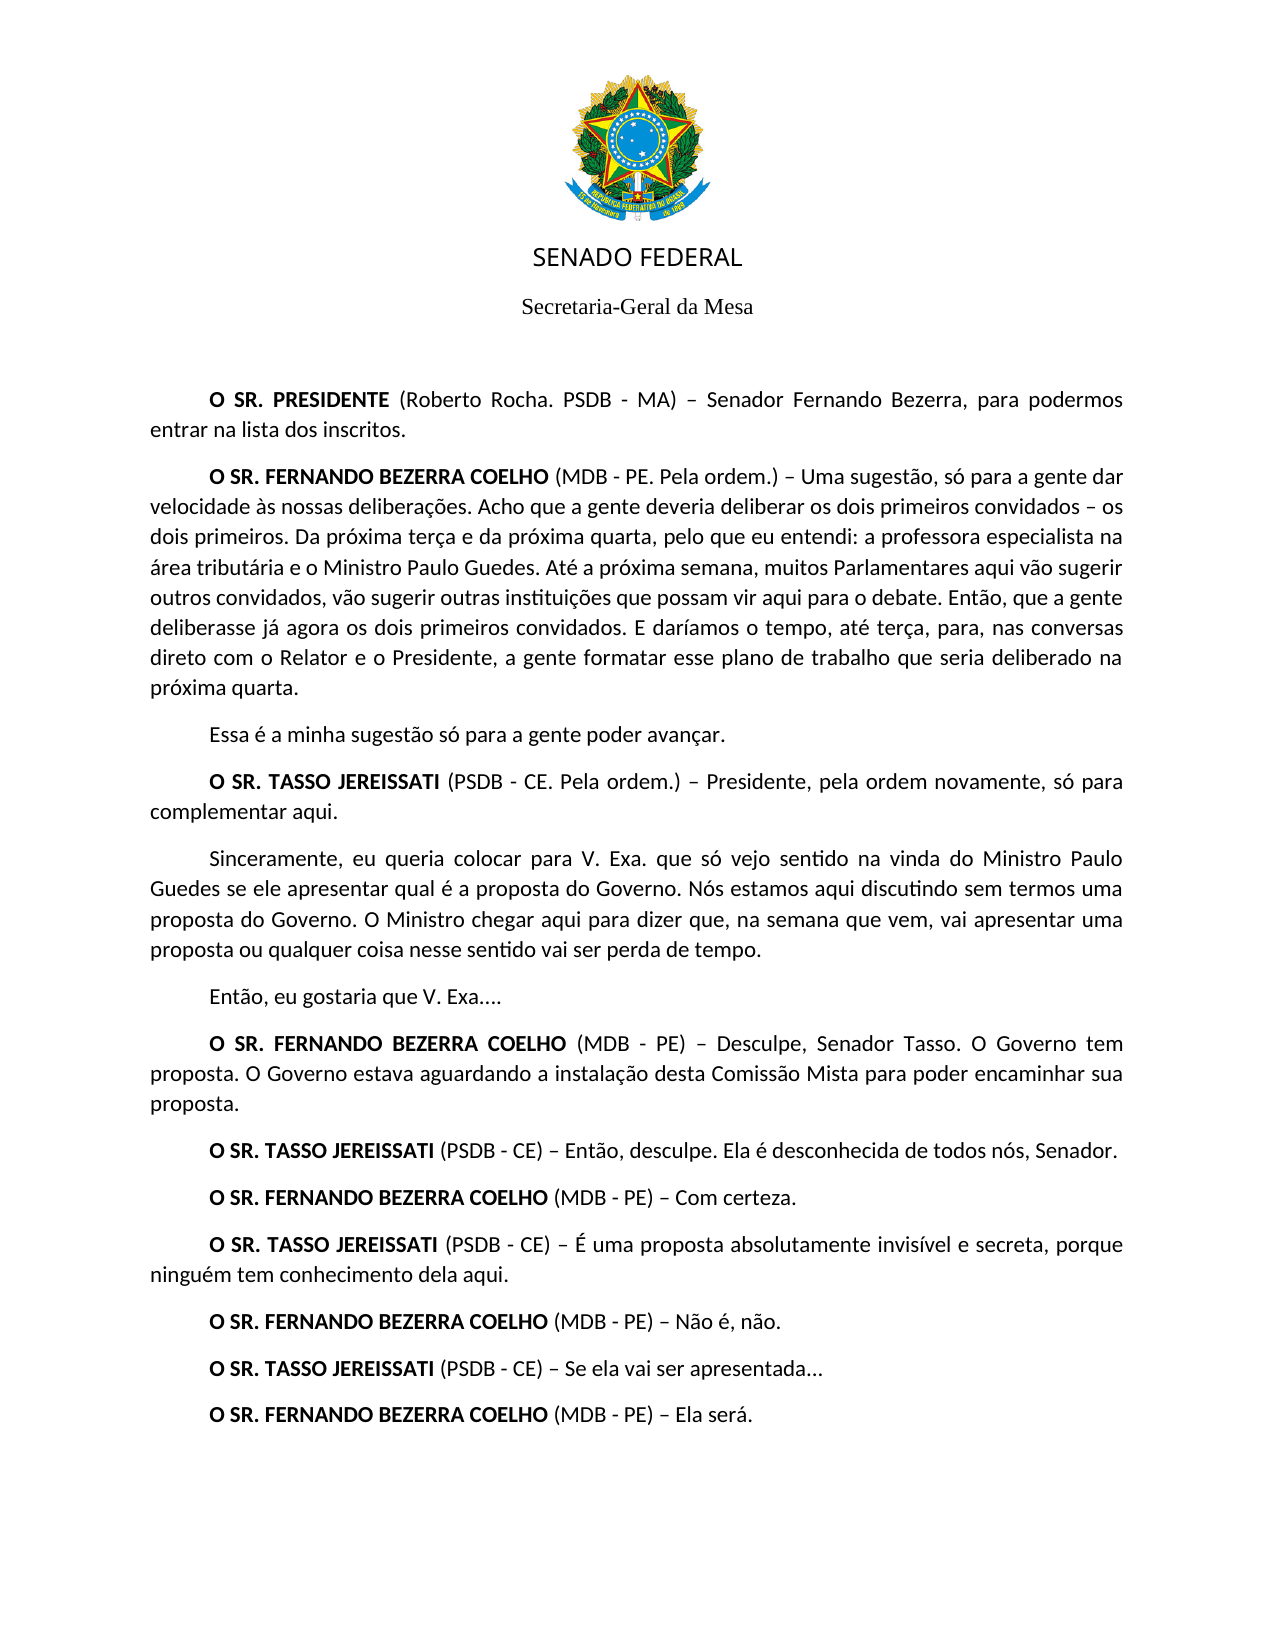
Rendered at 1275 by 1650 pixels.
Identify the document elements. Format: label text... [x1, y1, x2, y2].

text Sinceramente, eu queria colocar para V. Exa. que só vejo sentido na vinda do Ministro Paulo Guedes se ele apresentar qual é a proposta do Governo. Nós estamos aqui discutindo sem termos uma proposta do Governo. O Ministro chegar aqui para dizer que, na semana que vem, vai apresentar uma proposta ou qualquer coisa nesse sentido vai ser perda de tempo. [150, 844, 1125, 963]
text O SR. TASSO JEREISSATI (PSDB - CE) – É uma proposta absolutamente invisível e secreta, porque ninguém tem conhecimento dela aqui. [150, 1230, 1125, 1288]
text O SR. FERNANDO BEZERRA COELHO (MDB - PE) – Ela será. [150, 1401, 1125, 1429]
text O SR. FERNANDO BEZERRA COELHO (MDB - PE) – Desculpe, Senador Tasso. O Governo tem proposta. O Governo estava aguardando a instalação desta Comissão Mista para poder encaminhar sua proposta. [150, 1029, 1125, 1117]
text O SR. PRESIDENTE (Roberto Rocha. PSDB - MA) – Senador Fernando Bezerra, para podermos entrar na lista dos inscritos. [150, 385, 1125, 443]
text O SR. TASSO JEREISSATI (PSDB - CE) – Se ela vai ser apresentada... [150, 1354, 1125, 1382]
text Essa é a minha sugestão só para a gente poder avançar. [150, 720, 1125, 748]
text O SR. FERNANDO BEZERRA COELHO (MDB - PE) – Não é, não. [150, 1307, 1125, 1335]
text Então, eu gostaria que V. Exa.... [150, 982, 1125, 1010]
text O SR. FERNANDO BEZERRA COELHO (MDB - PE) – Com certeza. [150, 1183, 1125, 1211]
picture [564, 75, 711, 221]
text O SR. TASSO JEREISSATI (PSDB - CE) – Então, desculpe. Ela é desconhecida de todos nós, Senador. [150, 1136, 1125, 1164]
text O SR. FERNANDO BEZERRA COELHO (MDB - PE. Pela ordem.) – Uma sugestão, só para a gente dar velocidade às nossas deliberações. Acho que a gente deveria deliberar os dois primeiros convidados – os dois primeiros. Da próxima terça e da próxima quarta, pelo que eu entendi: a professora especialista na área tributária e o Ministro Paulo Guedes. Até a próxima semana, muitos Parlamentares aqui vão sugerir outros convidados, vão sugerir outras instituições que possam vir aqui para o debate. Então, que a gente deliberasse já agora os dois primeiros convidados. E daríamos o tempo, até terça, para, nas conversas direto com o Relator e o Presidente, a gente formatar esse plano de trabalho que seria deliberado na próxima quarta. [150, 462, 1125, 702]
text O SR. TASSO JEREISSATI (PSDB - CE. Pela ordem.) – Presidente, pela ordem novamente, só para complementar aqui. [150, 767, 1125, 826]
